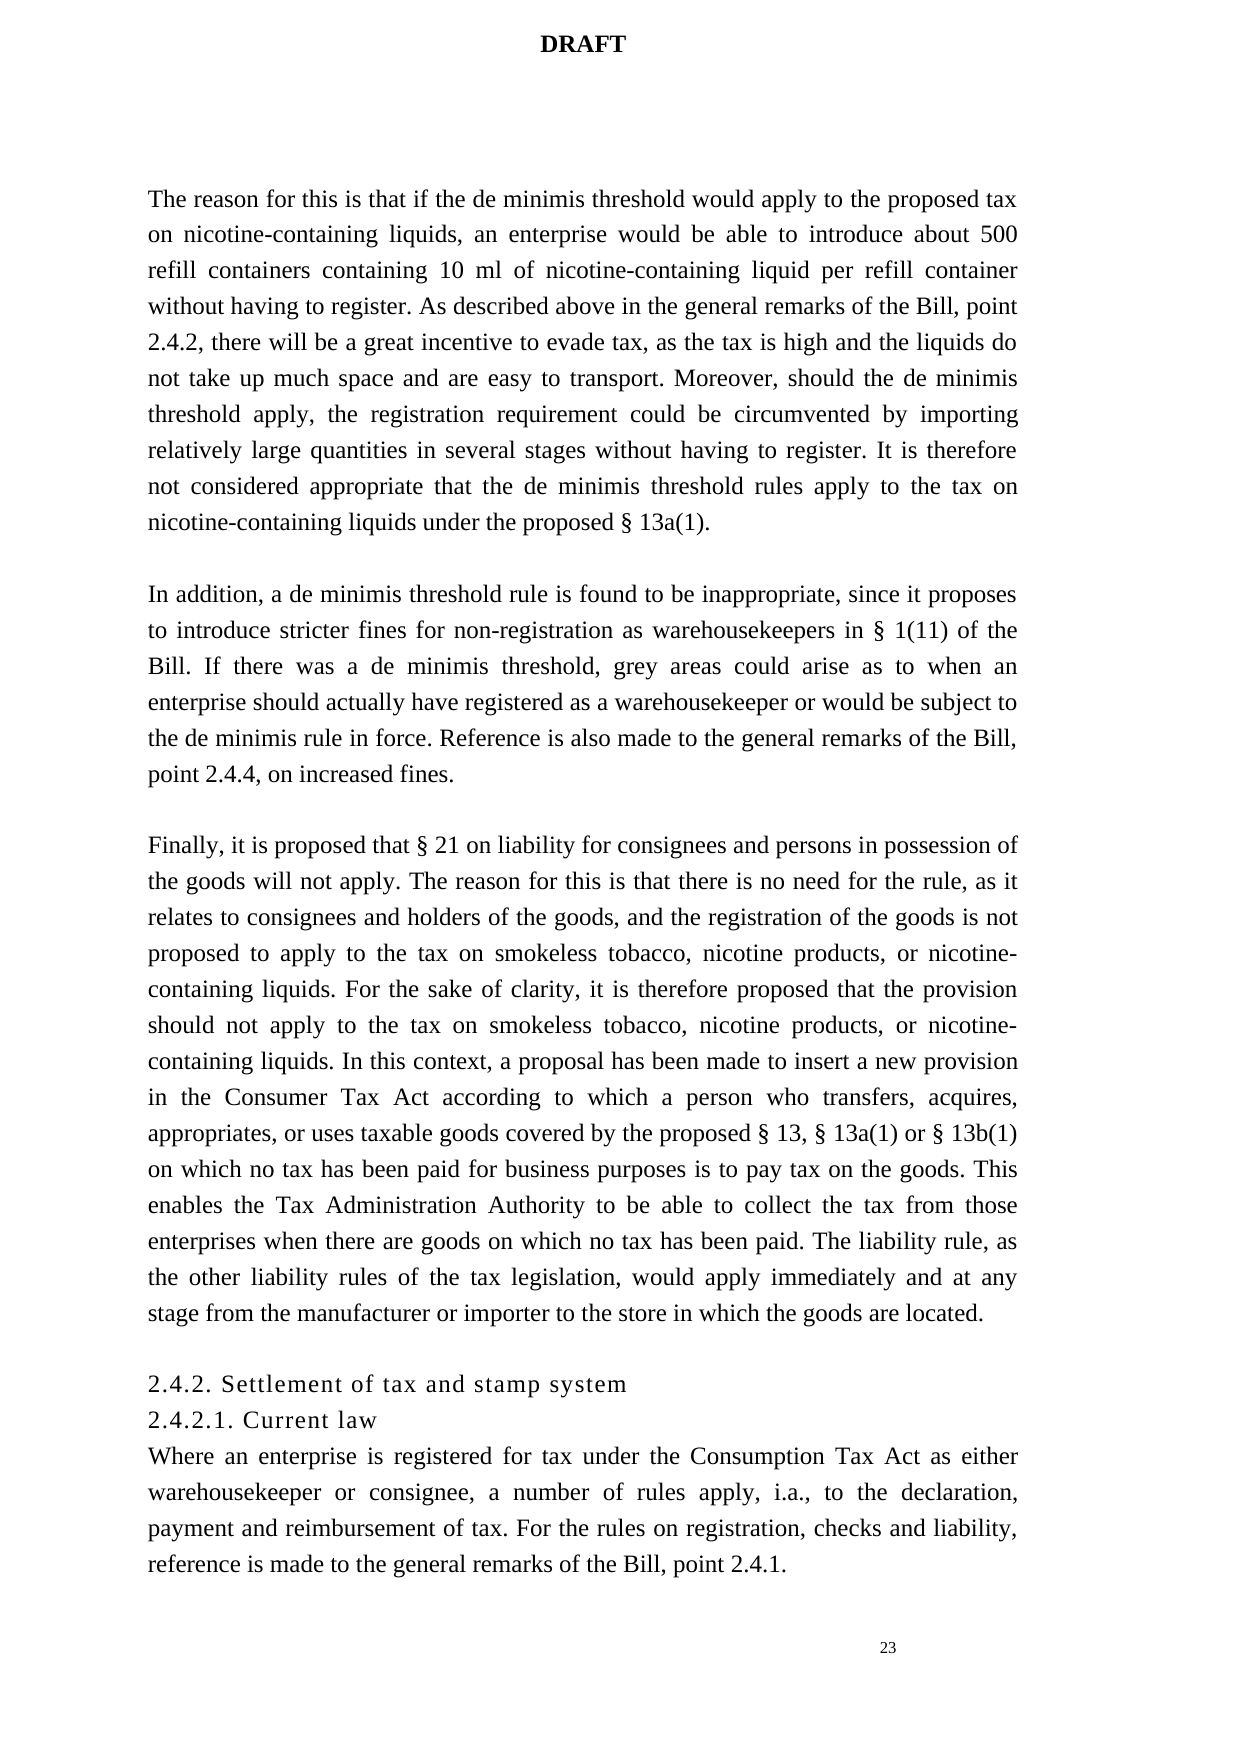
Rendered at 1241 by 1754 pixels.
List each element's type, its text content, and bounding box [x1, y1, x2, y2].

subtitle 2.4.2.1. Current law [148, 1406, 1019, 1434]
subtitle 2.4.2. Settlement of tax and stamp system [148, 1369, 1019, 1398]
text Where an enterprise is registered for tax under the Consumption Tax Act as either warehousekeeper or consignee, a number of rules apply, i.a., to the declaration, payment and reimbursement of tax. For the rules on registration, checks and liability, reference is made to the general remarks of the Bill, point 2.4.1. [148, 1441, 1019, 1578]
text In addition, a de minimis threshold rule is found to be inappropriate, since it proposes to introduce stricter fines for non-registration as warehousekeepers in § 1(11) of the Bill. If there was a de minimis threshold, grey areas could arise as to when an enterprise should actually have registered as a warehousekeeper or would be subject to the de minimis rule in force. Reference is also made to the general remarks of the Bill, point 2.4.4, on increased fines. [148, 579, 1019, 787]
text The reason for this is that if the de minimis threshold would apply to the proposed tax on nicotine-containing liquids, an enterprise would be able to introduce about 500 refill containers containing 10 ml of nicotine-containing liquid per refill container without having to register. As described above in the general remarks of the Bill, point 2.4.2, there will be a great incentive to evade tax, as the tax is high and the liquids do not take up much space and are easy to transport. Moreover, should the de minimis threshold apply, the registration requirement could be circumvented by importing relatively large quantities in several stages without having to register. It is therefore not considered appropriate that the de minimis threshold rules apply to the tax on nicotine-containing liquids under the proposed § 13a(1). [148, 184, 1019, 536]
text Finally, it is proposed that § 21 on liability for consignees and persons in possession of the goods will not apply. The reason for this is that there is no need for the rule, as it relates to consignees and holders of the goods, and the registration of the goods is not proposed to apply to the tax on smokeless tobacco, nicotine products, or nicotine-containing liquids. For the sake of clarity, it is therefore proposed that the provision should not apply to the tax on smokeless tobacco, nicotine products, or nicotine-containing liquids. In this context, a proposal has been made to insert a new provision in the Consumer Tax Act according to which a person who transfers, acquires, appropriates, or uses taxable goods covered by the proposed § 13, § 13a(1) or § 13b(1) on which no tax has been paid for business purposes is to pay tax on the goods. This enables the Tax Administration Authority to be able to collect the tax from those enterprises when there are goods on which no tax has been paid. The liability rule, as the other liability rules of the tax legislation, would apply immediately and at any stage from the manufacturer or importer to the store in which the goods are located. [148, 831, 1019, 1326]
